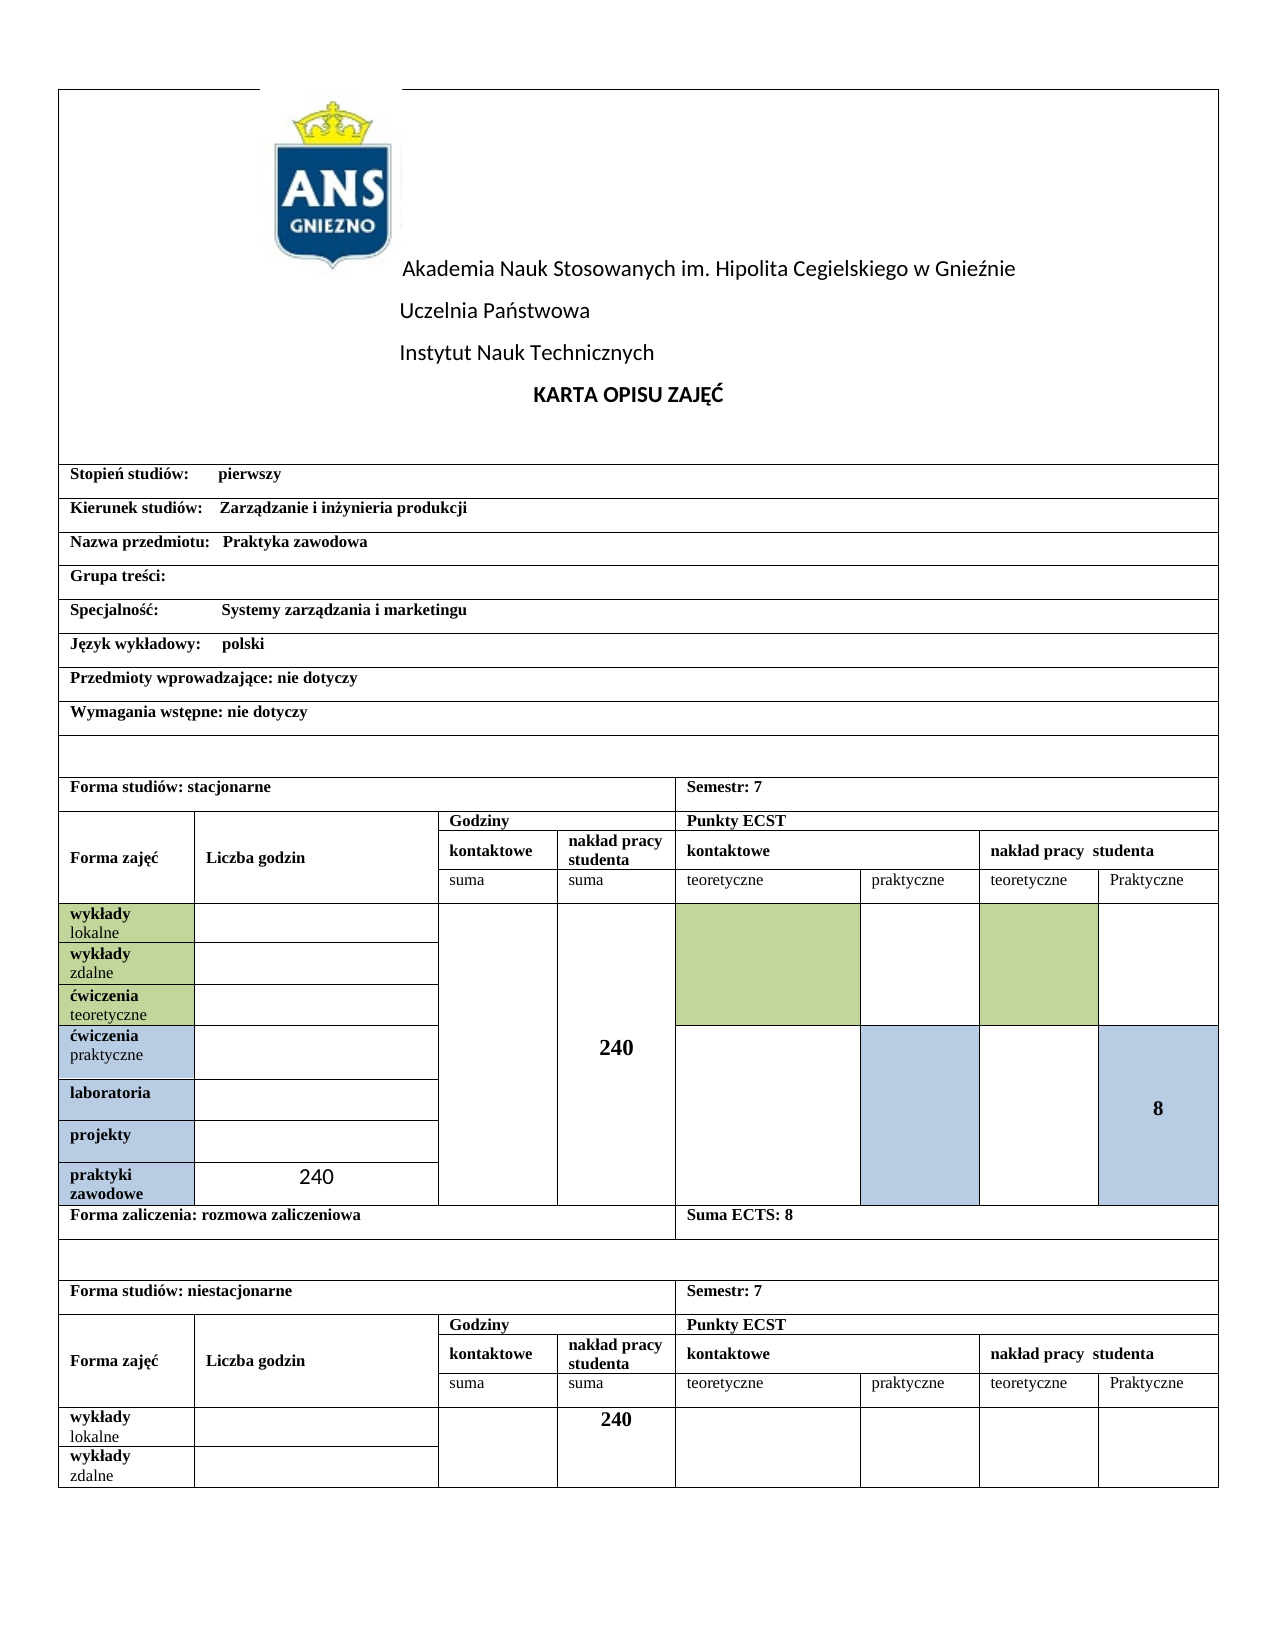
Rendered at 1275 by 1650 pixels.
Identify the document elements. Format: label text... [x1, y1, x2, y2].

table_cell Forma studiów: niestacjonarne [59, 1281, 675, 1314]
table_cell suma [439, 870, 557, 903]
table_cell Godziny [439, 812, 675, 830]
table_cell Punkty ECST [676, 1315, 1218, 1334]
table_cell Wymagania wstępne: nie dotyczy [59, 702, 1218, 735]
table_cell [861, 1026, 979, 1205]
table_cell Kierunek studiów: Zarządzanie i inżynieria produkcji [59, 499, 1218, 531]
table_cell ćwiczenia praktyczne [59, 1026, 194, 1078]
table_cell kontaktowe [439, 1335, 557, 1373]
table_cell 8 [1099, 1026, 1218, 1205]
table_cell wykłady lokalne [59, 1408, 194, 1446]
table_cell projekty [59, 1121, 194, 1162]
table_cell Semestr: 7 [676, 1281, 1218, 1314]
table_cell praktyki zawodowe [59, 1163, 194, 1205]
table_cell [676, 1026, 860, 1205]
table_cell Praktyczne [1099, 1374, 1218, 1407]
table_cell kontaktowe [676, 831, 979, 869]
table_cell [439, 1408, 557, 1487]
table_cell Grupa treści: [59, 566, 1218, 599]
table_cell [980, 1408, 1098, 1487]
table_cell nakład pracy studenta [980, 831, 1218, 869]
table_cell nakład pracy studenta [980, 1335, 1218, 1373]
table_cell teoretyczne [980, 870, 1098, 903]
table_cell laboratoria [59, 1080, 194, 1120]
table_cell [195, 985, 438, 1025]
table_cell [59, 736, 1218, 777]
table_cell [439, 904, 557, 1205]
table_cell 240 [195, 1163, 438, 1205]
table_cell Semestr: 7 [676, 778, 1218, 811]
table_cell [980, 904, 1098, 1025]
table_cell Godziny [439, 1315, 675, 1334]
table_cell [676, 904, 860, 1025]
table_cell suma [558, 1374, 675, 1407]
table_cell Forma zajęć [59, 812, 194, 903]
table_cell [676, 1408, 860, 1487]
table_cell [195, 1447, 438, 1487]
table_cell [59, 1240, 1218, 1280]
table_cell [861, 1408, 979, 1487]
table_cell [1099, 904, 1218, 1025]
table_cell Praktyczne [1099, 870, 1218, 903]
table_cell [861, 904, 979, 1025]
table_cell suma [558, 870, 675, 903]
table_cell teoretyczne [676, 870, 860, 903]
table_cell Stopień studiów: pierwszy [59, 465, 1218, 497]
table_cell Liczba godzin [195, 1315, 438, 1407]
table_cell wykłady lokalne [59, 904, 194, 942]
table_cell Punkty ECST [676, 812, 1218, 830]
table_cell [195, 1080, 438, 1120]
table_cell [195, 1408, 438, 1446]
table_cell teoretyczne [980, 1374, 1098, 1407]
table_cell [195, 1026, 438, 1078]
table_cell Nazwa przedmiotu: Praktyka zawodowa [59, 533, 1218, 565]
table_cell Suma ECTS: 8 [676, 1206, 1218, 1239]
table_cell Forma zaliczenia: rozmowa zaliczeniowa [59, 1206, 675, 1239]
table_cell [1099, 1408, 1218, 1487]
table_cell [195, 943, 438, 984]
table_cell nakład pracy studenta [558, 1335, 675, 1373]
table_cell [980, 1026, 1098, 1205]
table_cell kontaktowe [439, 831, 557, 869]
table_cell 240 [558, 1408, 675, 1487]
table_cell [195, 1121, 438, 1162]
table_cell Forma studiów: stacjonarne [59, 778, 675, 811]
table_cell Forma zajęć [59, 1315, 194, 1407]
table_cell Liczba godzin [195, 812, 438, 903]
table_cell praktyczne [861, 1374, 979, 1407]
table_cell kontaktowe [676, 1335, 979, 1373]
table_cell wykłady zdalne [59, 1447, 194, 1487]
table_cell Język wykładowy: polski [59, 634, 1218, 667]
table_cell wykłady zdalne [59, 943, 194, 984]
table_cell teoretyczne [676, 1374, 860, 1407]
table_cell suma [439, 1374, 557, 1407]
table_cell [195, 904, 438, 942]
table_header Akademia Nauk Stosowanych im. Hipolita Cegielskiego w Gnieźnie Uczelnia Państwowa Instytut Nauk Technicznych KARTA OPISU ZAJĘĆ [59, 90, 1218, 463]
table_cell nakład pracy studenta [558, 831, 675, 869]
table_cell praktyczne [861, 870, 979, 903]
table_cell Przedmioty wprowadzające: nie dotyczy [59, 668, 1218, 701]
picture [259, 89, 403, 277]
table_cell ćwiczenia teoretyczne [59, 985, 194, 1025]
table_cell 240 [558, 904, 675, 1205]
table_cell Specjalność: Systemy zarządzania i marketingu [59, 600, 1218, 633]
